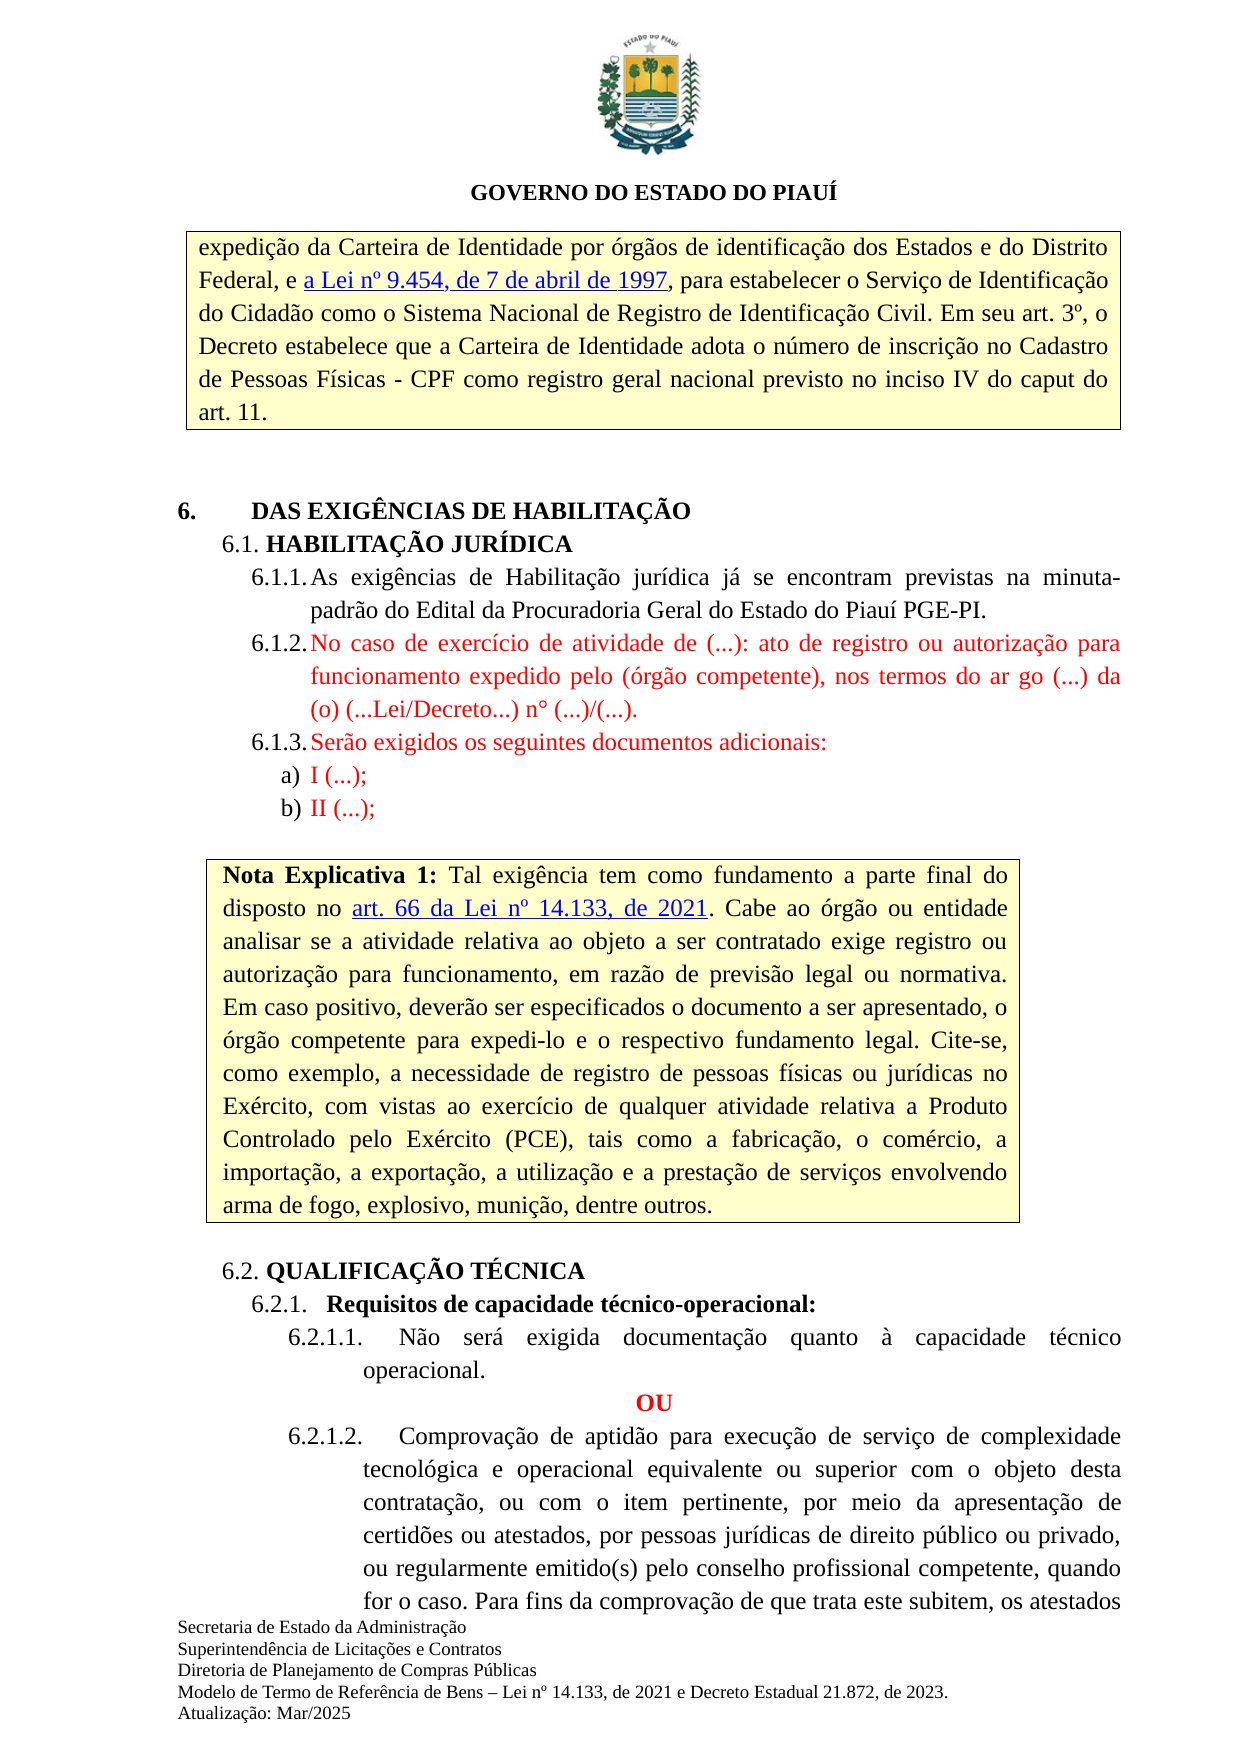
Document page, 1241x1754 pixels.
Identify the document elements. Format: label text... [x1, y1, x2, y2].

list Não será exigida documentação quanto à capacidade técnico operacional. [288, 1322, 1122, 1384]
list No caso de exercício de atividade de (...): ato de registro ou autorização para funcionamento expedido pelo (órgão competente), nos termos do ar go (...) da (o) (...Lei/Decreto...) n° (...)/(...). [251, 628, 1122, 723]
list As exigências de Habilitação jurídica já se encontram previstas na minuta-padrão do Edital da Procuradoria Geral do Estado do Piauí PGE-PI. [251, 562, 1122, 624]
list Serão exigidos os seguintes documentos adicionais: [251, 727, 1122, 756]
table_header Nota Explicativa 1: Tal exigência tem como fundamento a parte final do disposto no art. 66 da Lei nº 14.133, de 2021. Cabe ao órgão ou entidade analisar se a atividade relativa ao objeto a ser contratado exige registro ou autorização para funcionamento, em razão de previsão legal ou normativa. Em caso positivo, deverão ser especificados o documento a ser apresentado, o órgão competente para expedi-lo e o respectivo fundamento legal. Cite-se, como exemplo, a necessidade de registro de pessoas físicas ou jurídicas no Exército, com vistas ao exercício de qualquer atividade relativa a Produto Controlado pelo Exército (PCE), tais como a fabricação, o comércio, a importação, a exportação, a utilização e a prestação de serviços envolvendo arma de fogo, explosivo, munição, dentre outros. [207, 860, 1019, 1222]
list I (...); [281, 760, 1122, 789]
list II (...); [281, 793, 1122, 822]
picture [597, 35, 702, 155]
subtitle OU [221, 1388, 1087, 1417]
list Requisitos de capacidade técnico-operacional: [251, 1289, 1122, 1318]
list HABILITAÇÃO JURÍDICA [222, 529, 1122, 558]
list DAS EXIGÊNCIAS DE HABILITAÇÃO [177, 496, 1122, 524]
list QUALIFICAÇÃO TÉCNICA [222, 1256, 1122, 1285]
